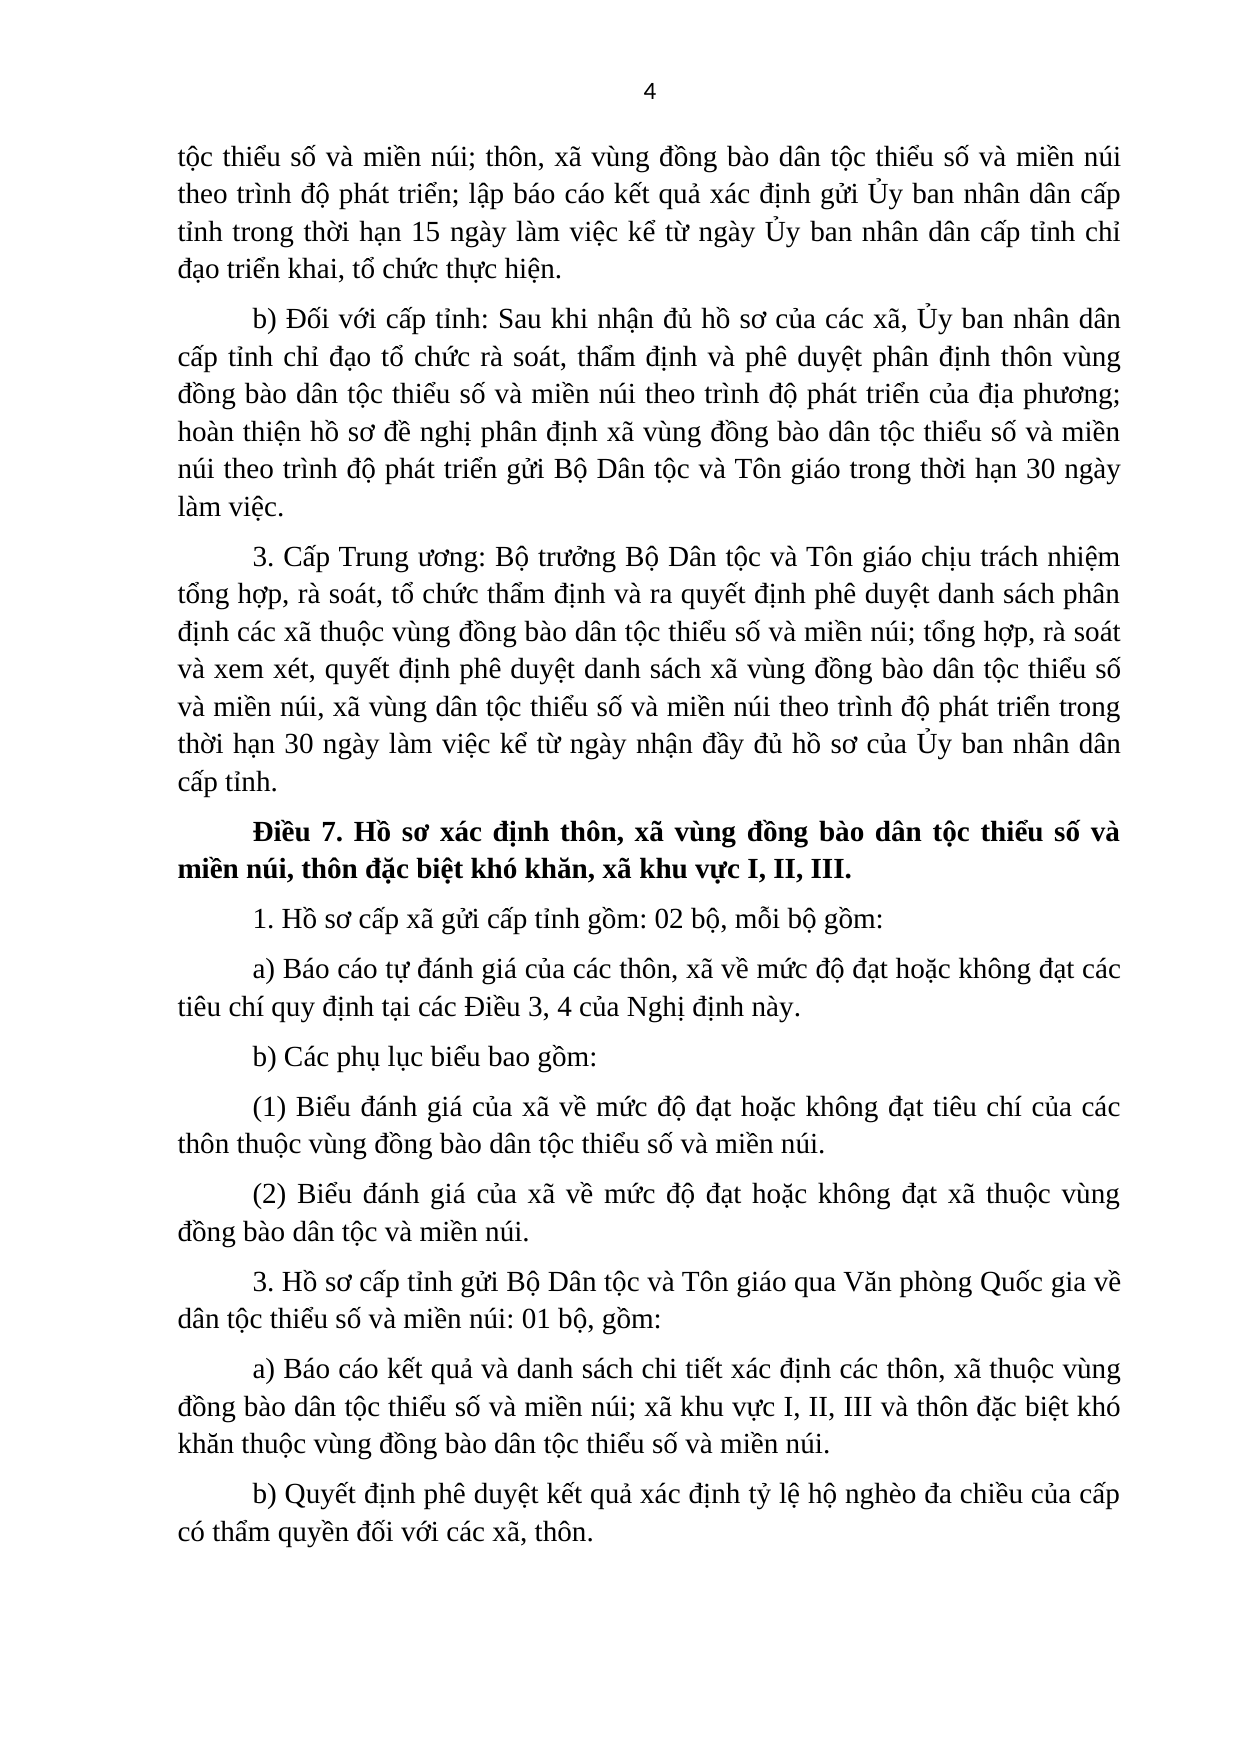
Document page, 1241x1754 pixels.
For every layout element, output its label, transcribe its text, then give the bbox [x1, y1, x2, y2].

text b) Các phụ lục biểu bao gồm: [177, 1036, 1122, 1073]
text (1) Biểu đánh giá của xã về mức độ đạt hoặc không đạt tiêu chí của các thôn thuộc vùng đồng bào dân tộc thiểu số và miền núi. [177, 1086, 1122, 1161]
text Điều 7. Hồ sơ xác định thôn, xã vùng đồng bào dân tộc thiểu số và miền núi, thôn đặc biệt khó khăn, xã khu vực I, II, III. [177, 811, 1122, 886]
text b) Đối với cấp tỉnh: Sau khi nhận đủ hồ sơ của các xã, Ủy ban nhân dân cấp tỉnh chỉ đạo tổ chức rà soát, thẩm định và phê duyệt phân định thôn vùng đồng bào dân tộc thiểu số và miền núi theo trình độ phát triển của địa phương; hoàn thiện hồ sơ đề nghị phân định xã vùng đồng bào dân tộc thiểu số và miền núi theo trình độ phát triển gửi Bộ Dân tộc và Tôn giáo trong thời hạn 30 ngày làm việc. [177, 298, 1122, 523]
text (2) Biểu đánh giá của xã về mức độ đạt hoặc không đạt xã thuộc vùng đồng bào dân tộc và miền núi. [177, 1173, 1122, 1248]
text 3. Hồ sơ cấp tỉnh gửi Bộ Dân tộc và Tôn giáo qua Văn phòng Quốc gia về dân tộc thiểu số và miền núi: 01 bộ, gồm: [177, 1261, 1122, 1336]
text a) Báo cáo tự đánh giá của các thôn, xã về mức độ đạt hoặc không đạt các tiêu chí quy định tại các Điều 3, 4 của Nghị định này. [177, 948, 1122, 1023]
text b) Quyết định phê duyệt kết quả xác định tỷ lệ hộ nghèo đa chiều của cấp có thẩm quyền đối với các xã, thôn. [177, 1473, 1122, 1548]
text a) Báo cáo kết quả và danh sách chi tiết xác định các thôn, xã thuộc vùng đồng bào dân tộc thiểu số và miền núi; xã khu vực I, II, III và thôn đặc biệt khó khăn thuộc vùng đồng bào dân tộc thiểu số và miền núi. [177, 1348, 1122, 1461]
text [177, 136, 1122, 286]
text 1. Hồ sơ cấp xã gửi cấp tỉnh gồm: 02 bộ, mỗi bộ gồm: [177, 898, 1122, 936]
text 3. Cấp Trung ương: Bộ trưởng Bộ Dân tộc và Tôn giáo chịu trách nhiệm tổng hợp, rà soát, tổ chức thẩm định và ra quyết định phê duyệt danh sách phân định các xã thuộc vùng đồng bào dân tộc thiểu số và miền núi; tổng hợp, rà soát và xem xét, quyết định phê duyệt danh sách xã vùng đồng bào dân tộc thiểu số và miền núi, xã vùng dân tộc thiểu số và miền núi theo trình độ phát triển trong thời hạn 30 ngày làm việc kể từ ngày nhận đầy đủ hồ sơ của Ủy ban nhân dân cấp tỉnh. [177, 536, 1122, 798]
